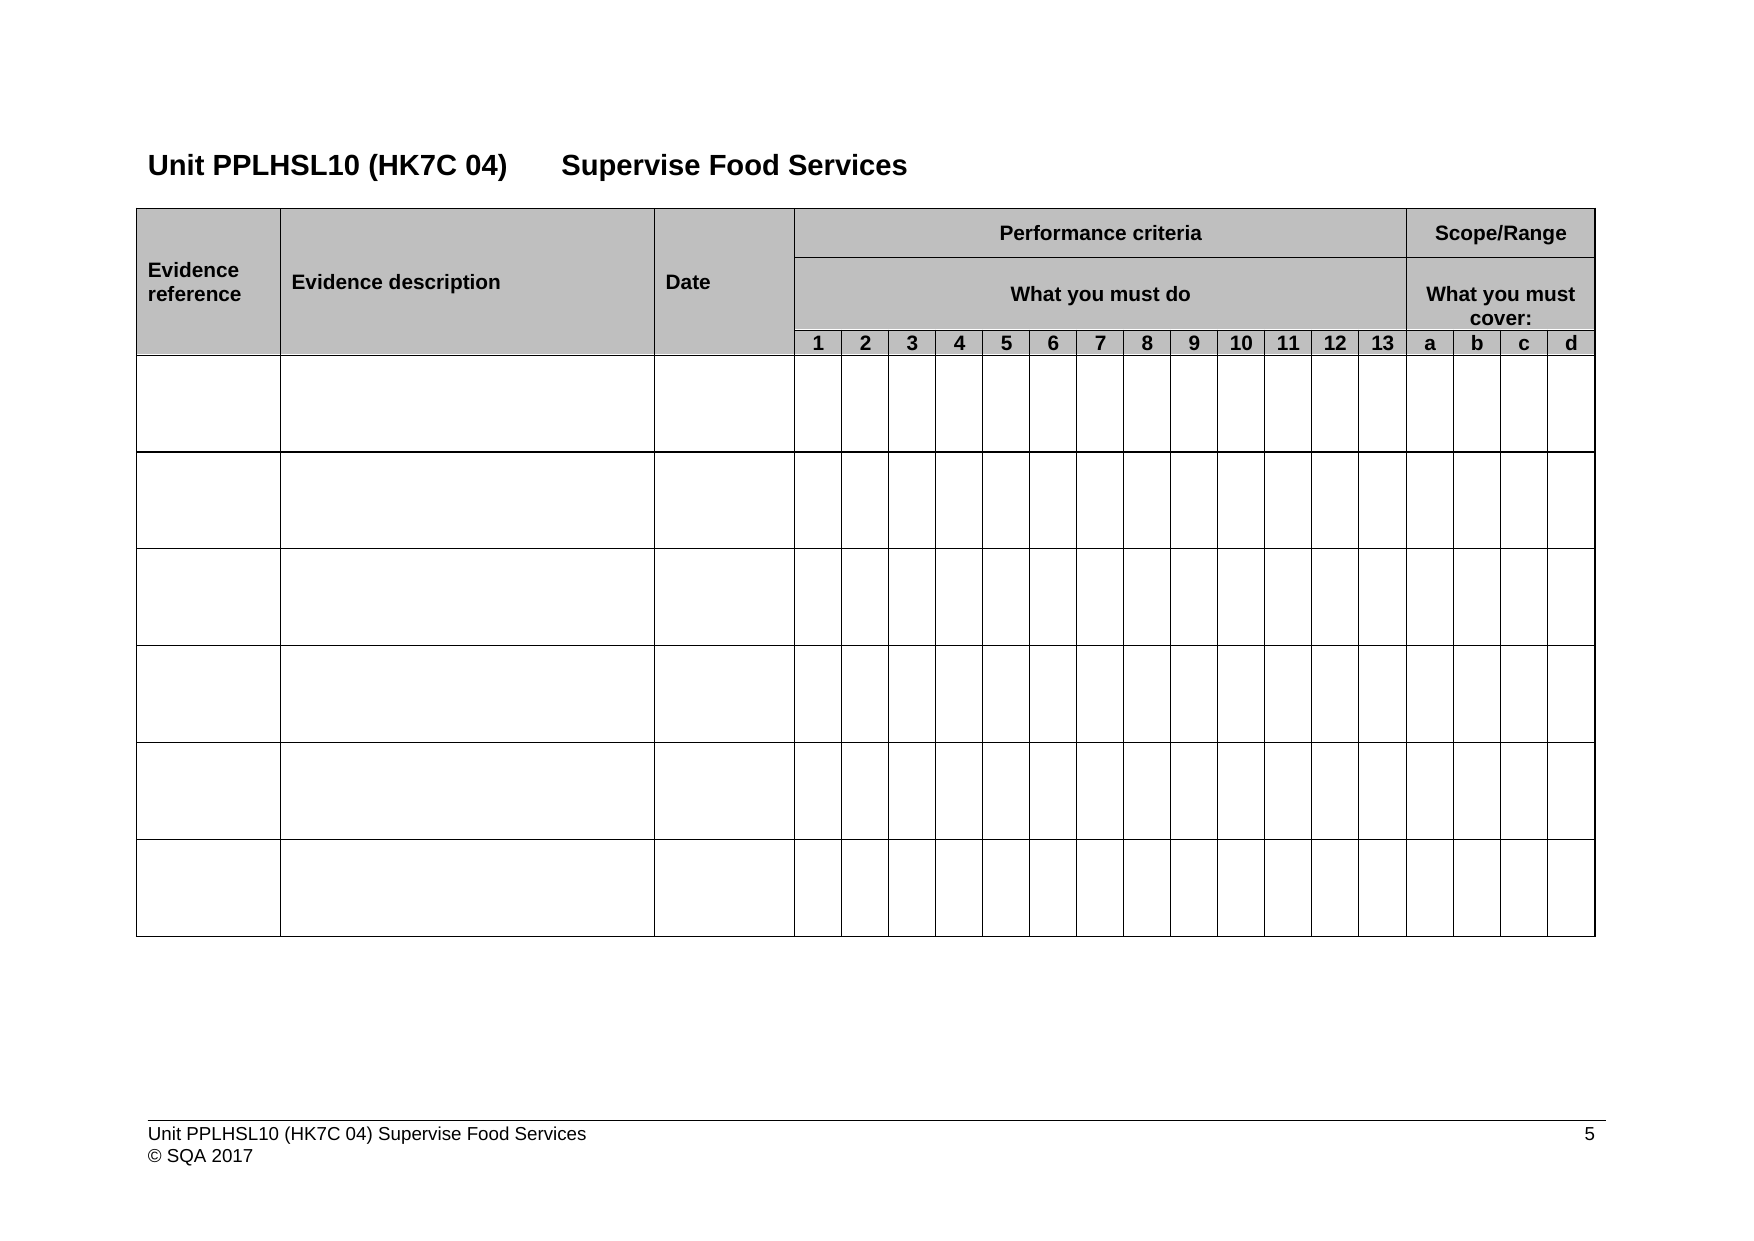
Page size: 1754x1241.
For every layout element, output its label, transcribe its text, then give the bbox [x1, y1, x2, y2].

table_cell [281, 743, 654, 839]
table_cell [1359, 743, 1406, 839]
table_cell [1407, 646, 1453, 742]
table_cell [1548, 453, 1594, 548]
table_cell [983, 549, 1029, 645]
table_cell [1501, 356, 1547, 451]
table_cell d [1548, 331, 1594, 354]
table_cell [1454, 840, 1500, 936]
table_cell [1171, 453, 1217, 548]
table_cell [1077, 743, 1123, 839]
table_cell [936, 646, 982, 742]
table_cell [1501, 549, 1547, 645]
table_cell 5 [983, 331, 1029, 354]
table_cell [795, 356, 841, 451]
table_cell [1359, 840, 1406, 936]
table_cell [936, 453, 982, 548]
table_cell [1218, 549, 1264, 645]
table_cell [1407, 840, 1453, 936]
title Unit PPLHSL10 (HK7C 04) Supervise Food Services [148, 148, 1606, 181]
table_header Evidence description [281, 209, 654, 354]
table_cell [1124, 453, 1170, 548]
table_cell [1454, 646, 1500, 742]
table_cell [983, 453, 1029, 548]
table_cell [983, 356, 1029, 451]
table_cell [1548, 743, 1594, 839]
table_cell [655, 743, 794, 839]
table_cell [137, 743, 280, 839]
table_cell [1077, 549, 1123, 645]
table_cell [1218, 743, 1264, 839]
table_cell [1124, 646, 1170, 742]
table_cell [1265, 646, 1311, 742]
table_cell [1407, 549, 1453, 645]
table_cell [842, 549, 888, 645]
table_cell [1030, 646, 1076, 742]
table_cell [1312, 356, 1358, 451]
table_cell [1359, 646, 1406, 742]
table_cell [281, 549, 654, 645]
table_cell 1 [795, 331, 841, 354]
table_cell [655, 840, 794, 936]
table_cell c [1501, 331, 1547, 354]
table_cell [281, 646, 654, 742]
table_cell [1030, 453, 1076, 548]
table_cell [1501, 840, 1547, 936]
table_cell [983, 646, 1029, 742]
table_cell 12 [1312, 331, 1358, 354]
table_cell 6 [1030, 331, 1076, 354]
table_cell [936, 549, 982, 645]
table_cell [1407, 453, 1453, 548]
table_cell [1124, 356, 1170, 451]
table_cell [1030, 356, 1076, 451]
table_cell [137, 646, 280, 742]
table_cell [889, 646, 935, 742]
table_cell 7 [1077, 331, 1123, 354]
table_cell [1171, 743, 1217, 839]
table_cell [936, 356, 982, 451]
table_cell [1454, 743, 1500, 839]
table_cell [281, 840, 654, 936]
table_cell [1548, 646, 1594, 742]
table_cell [1407, 743, 1453, 839]
table_cell 2 [842, 331, 888, 354]
table_cell [1265, 453, 1311, 548]
table_cell [1312, 646, 1358, 742]
table_cell [655, 453, 794, 548]
table_cell [889, 356, 935, 451]
table_cell [1265, 840, 1311, 936]
table_cell [1265, 549, 1311, 645]
table_header Evidence reference [137, 209, 280, 354]
table_cell [1407, 356, 1453, 451]
table_cell [1312, 549, 1358, 645]
table_cell [137, 356, 280, 451]
table_cell [1077, 453, 1123, 548]
table_cell [1171, 840, 1217, 936]
table_cell [889, 549, 935, 645]
table_cell [655, 549, 794, 645]
table_cell [1548, 356, 1594, 451]
table_cell [1218, 646, 1264, 742]
table_cell [655, 646, 794, 742]
table_cell [1030, 840, 1076, 936]
table_cell a [1407, 331, 1453, 354]
table_cell [842, 743, 888, 839]
table_cell [1218, 356, 1264, 451]
table_cell [1312, 453, 1358, 548]
table_cell [842, 453, 888, 548]
table_cell What you must do [795, 258, 1406, 329]
table_cell [936, 840, 982, 936]
table_header Scope/Range [1407, 209, 1594, 257]
table_cell [1454, 356, 1500, 451]
table_cell [842, 646, 888, 742]
table_cell [1501, 743, 1547, 839]
table_cell 9 [1171, 331, 1217, 354]
table_cell [1077, 646, 1123, 742]
table_cell [1077, 356, 1123, 451]
table_cell [1171, 356, 1217, 451]
table_cell What you must cover: [1407, 258, 1594, 329]
table_cell [1359, 549, 1406, 645]
table_cell [1265, 743, 1311, 839]
table_cell 4 [936, 331, 982, 354]
table_cell [1218, 453, 1264, 548]
table_cell [1359, 356, 1406, 451]
table_cell [1548, 840, 1594, 936]
table_header Date [655, 209, 794, 354]
table_cell [842, 356, 888, 451]
table_cell [1265, 356, 1311, 451]
table_cell [1124, 549, 1170, 645]
table_cell [137, 453, 280, 548]
table_cell [795, 743, 841, 839]
table_cell [983, 743, 1029, 839]
table_cell [1454, 549, 1500, 645]
table_cell [1454, 453, 1500, 548]
table_cell [1501, 453, 1547, 548]
table_cell [983, 840, 1029, 936]
table_cell [1030, 743, 1076, 839]
table_cell 10 [1218, 331, 1264, 354]
table_cell [137, 549, 280, 645]
table_cell [1548, 549, 1594, 645]
table_cell [281, 356, 654, 451]
table_cell [889, 743, 935, 839]
table_cell 8 [1124, 331, 1170, 354]
table_cell 3 [889, 331, 935, 354]
table_cell [795, 549, 841, 645]
table_cell [1124, 840, 1170, 936]
table_cell [842, 840, 888, 936]
table_cell [1124, 743, 1170, 839]
table_cell [795, 840, 841, 936]
table_cell [795, 646, 841, 742]
table_header Performance criteria [795, 209, 1406, 257]
table_cell [1312, 840, 1358, 936]
table_cell [1171, 549, 1217, 645]
table_cell [281, 453, 654, 548]
table_cell [137, 840, 280, 936]
table_cell [1171, 646, 1217, 742]
table_cell 11 [1265, 331, 1311, 354]
table_cell [889, 453, 935, 548]
table_cell [1501, 646, 1547, 742]
table_cell [655, 356, 794, 451]
table_cell [795, 453, 841, 548]
table_cell b [1454, 331, 1500, 354]
table_cell [936, 743, 982, 839]
table_cell [1077, 840, 1123, 936]
table_cell [889, 840, 935, 936]
table_cell 13 [1359, 331, 1406, 354]
table_cell [1030, 549, 1076, 645]
table_cell [1312, 743, 1358, 839]
table_cell [1359, 453, 1406, 548]
table_cell [1218, 840, 1264, 936]
